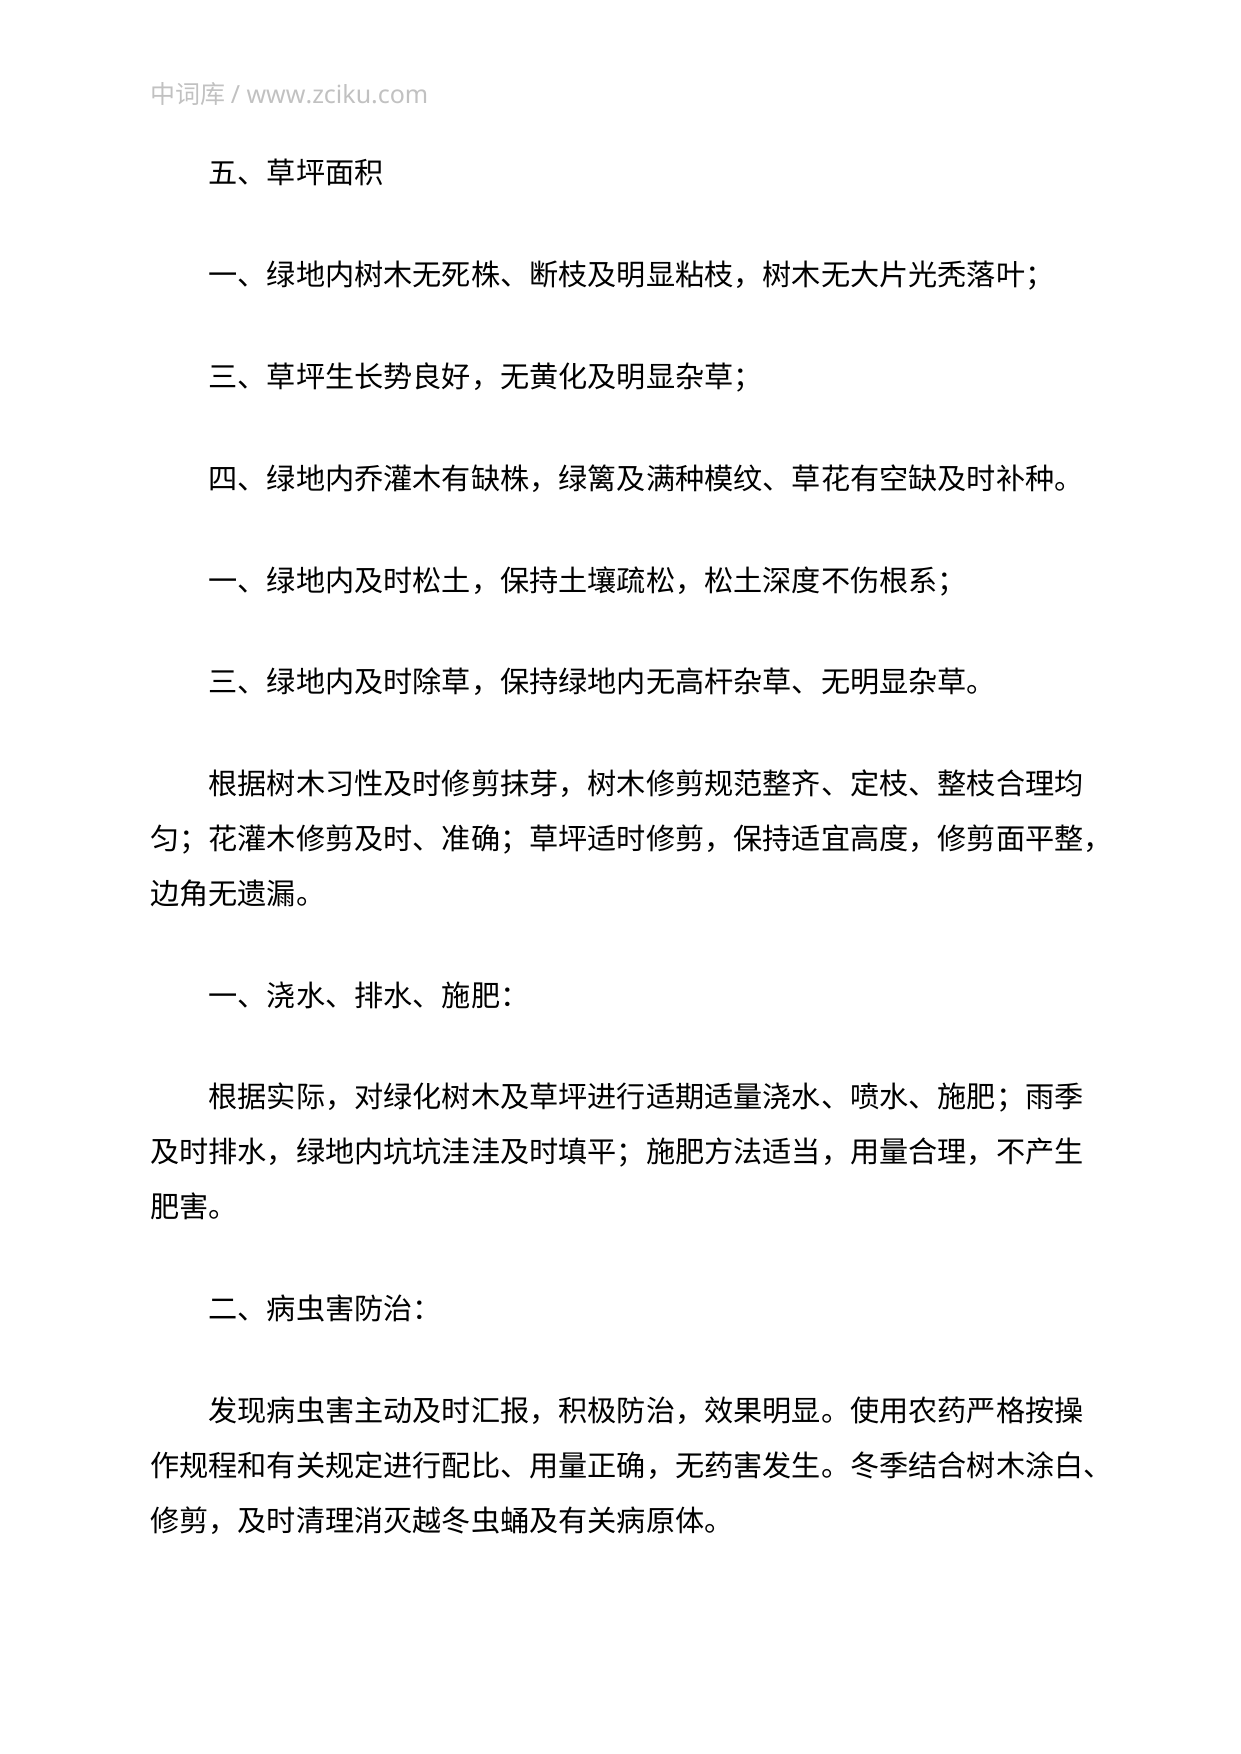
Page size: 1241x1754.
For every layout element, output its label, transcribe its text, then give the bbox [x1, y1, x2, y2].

text 根据实际，对绿化树木及草坪进行适期适量浇水、喷水、施肥；雨季及时排水，绿地内坑坑洼洼及时填平；施肥方法适当，用量合理，不产生肥害。 [150, 1074, 1090, 1226]
text 五、草坪面积 [150, 150, 1090, 192]
text 四、绿地内乔灌木有缺株，绿篱及满种模纹、草花有空缺及时补种。 [150, 455, 1090, 498]
text 三、绿地内及时除草，保持绿地内无高杆杂草、无明显杂草。 [150, 659, 1090, 701]
text 一、绿地内及时松土，保持土壤疏松，松土深度不伤根系； [150, 557, 1090, 599]
text 一、浇水、排水、施肥： [150, 972, 1090, 1014]
text 一、绿地内树木无死株、断枝及明显粘枝，树木无大片光秃落叶； [150, 252, 1090, 294]
text 二、病虫害防治： [150, 1286, 1090, 1328]
text 发现病虫害主动及时汇报，积极防治，效果明显。使用农药严格按操作规程和有关规定进行配比、用量正确，无药害发生。冬季结合树木涂白、修剪，及时清理消灭越冬虫蛹及有关病原体。 [150, 1387, 1090, 1539]
text 三、草坪生长势良好，无黄化及明显杂草； [150, 353, 1090, 396]
text 根据树木习性及时修剪抹芽，树木修剪规范整齐、定枝、整枝合理均匀；花灌木修剪及时、准确；草坪适时修剪，保持适宜高度，修剪面平整，边角无遗漏。 [150, 761, 1090, 913]
